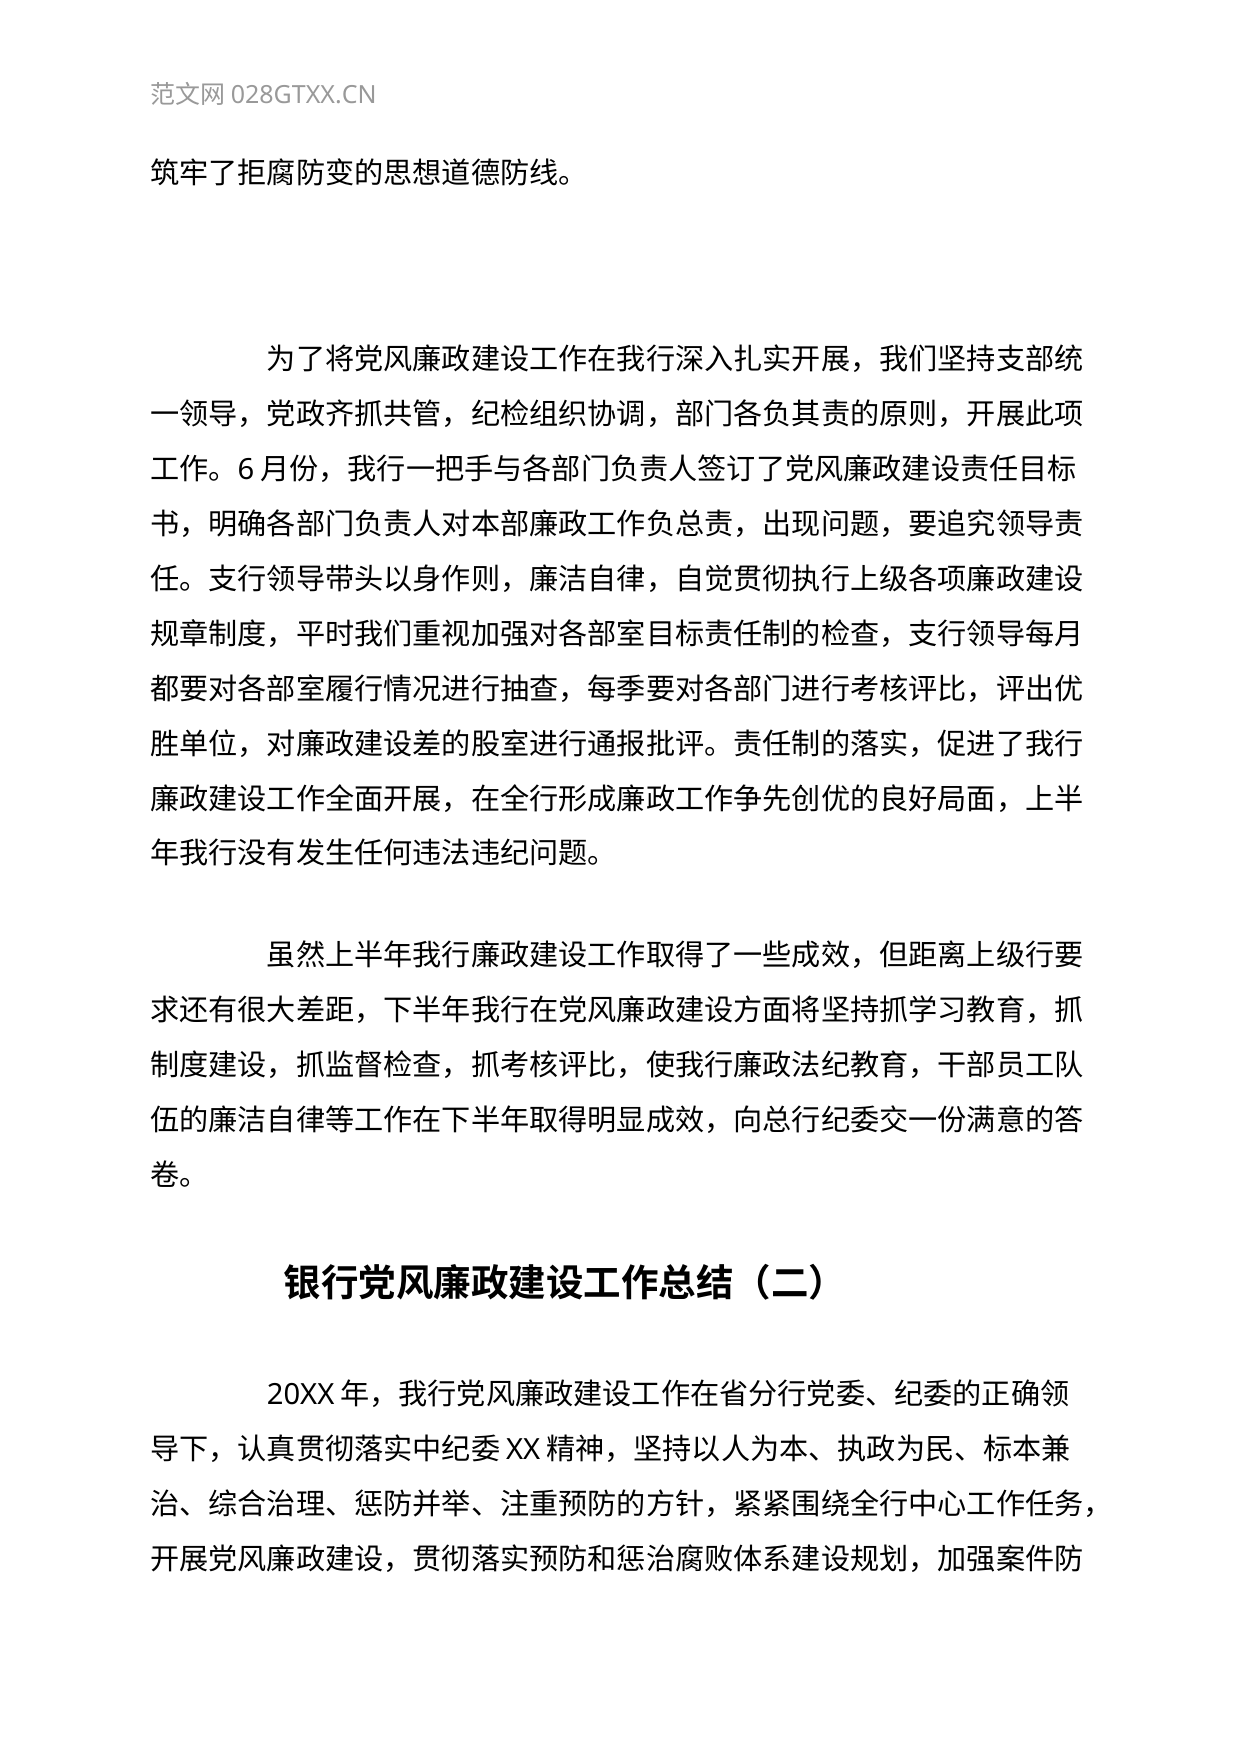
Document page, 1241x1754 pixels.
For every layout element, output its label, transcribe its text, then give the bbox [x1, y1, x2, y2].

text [150, 1371, 1090, 1578]
text 银行党风廉政建设工作总结（二） [150, 1253, 1090, 1307]
text 为了将党风廉政建设工作在我行深入扎实开展，我们坚持支部统一领导，党政齐抓共管，纪检组织协调，部门各负其责的原则，开展此项工作。6月份，我行一把手与各部门负责人签订了党风廉政建设责任目标书，明确各部门负责人对本部廉政工作负总责，出现问题，要追究领导责任。支行领导带头以身作则，廉洁自律，自觉贯彻执行上级各项廉政建设规章制度，平时我们重视加强对各部室目标责任制的检查，支行领导每月都要对各部室履行情况进行抽查，每季要对各部门进行考核评比，评出优胜单位，对廉政建设差的股室进行通报批评。责任制的落实，促进了我行廉政建设工作全面开展，在全行形成廉政工作争先创优的良好局面，上半年我行没有发生任何违法违纪问题。 [150, 336, 1090, 872]
text 虽然上半年我行廉政建设工作取得了一些成效，但距离上级行要求还有很大差距，下半年我行在党风廉政建设方面将坚持抓学习教育，抓制度建设，抓监督检查，抓考核评比，使我行廉政法纪教育，干部员工队伍的廉洁自律等工作在下半年取得明显成效，向总行纪委交一份满意的答卷。 [150, 932, 1090, 1194]
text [150, 150, 1090, 192]
